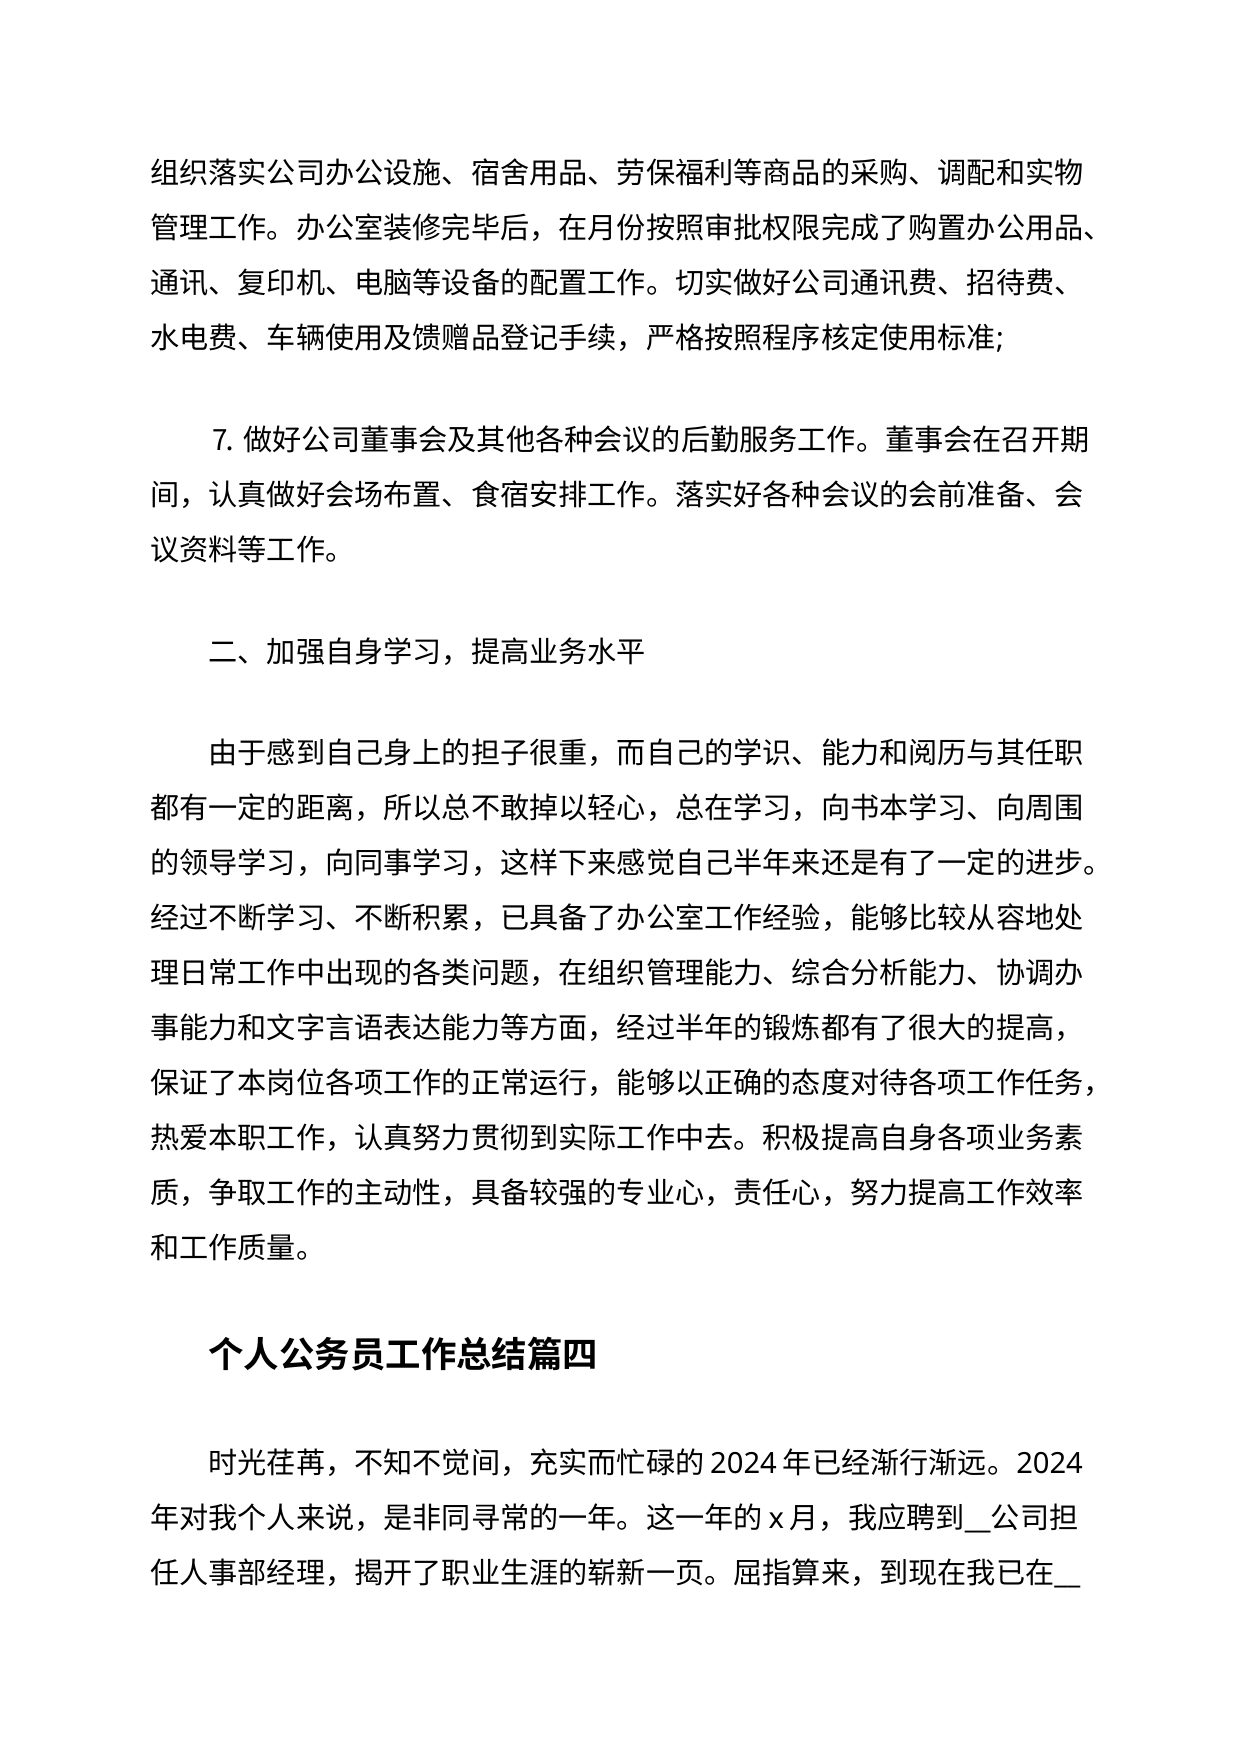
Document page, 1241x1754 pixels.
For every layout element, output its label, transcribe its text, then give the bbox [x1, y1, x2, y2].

text ⒎做好公司董事会及其他各种会议的后勤服务工作。董事会在召开期间，认真做好会场布置、食宿安排工作。落实好各种会议的会前准备、会议资料等工作。 [150, 417, 1090, 569]
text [150, 150, 1090, 357]
text 由于感到自己身上的担子很重，而自己的学识、能力和阅历与其任职都有一定的距离，所以总不敢掉以轻心，总在学习，向书本学习、向周围的领导学习，向同事学习，这样下来感觉自己半年来还是有了一定的进步。经过不断学习、不断积累，已具备了办公室工作经验，能够比较从容地处理日常工作中出现的各类问题，在组织管理能力、综合分析能力、协调办事能力和文字言语表达能力等方面，经过半年的锻炼都有了很大的提高，保证了本岗位各项工作的正常运行，能够以正确的态度对待各项工作任务，热爱本职工作，认真努力贯彻到实际工作中去。积极提高自身各项业务素质，争取工作的主动性，具备较强的专业心，责任心，努力提高工作效率和工作质量。 [150, 730, 1090, 1266]
text 二、加强自身学习，提高业务水平 [150, 628, 1090, 671]
text 个人公务员工作总结篇四 [150, 1326, 1090, 1377]
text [150, 1439, 1090, 1592]
